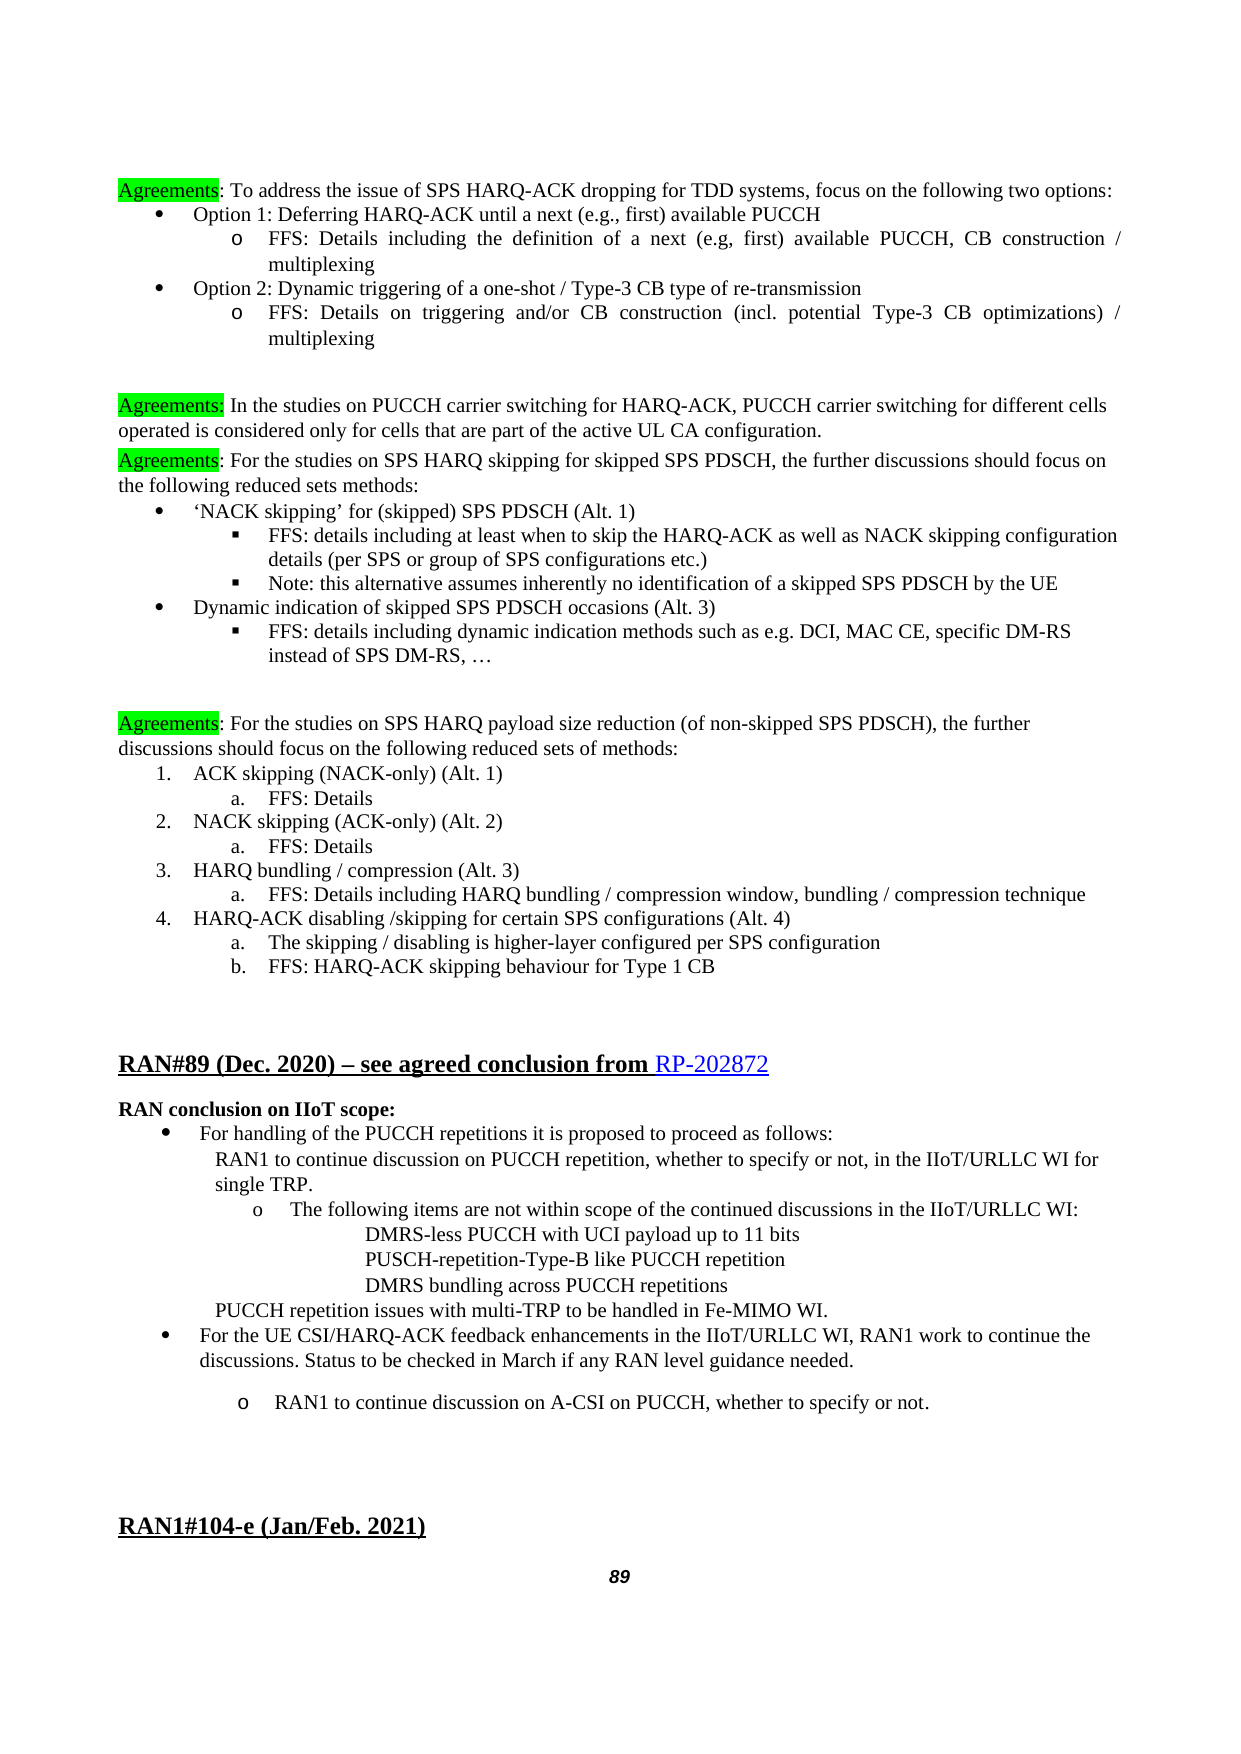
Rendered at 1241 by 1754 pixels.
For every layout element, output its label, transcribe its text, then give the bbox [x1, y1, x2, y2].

text Agreements: For the studies on SPS HARQ payload size reduction (of non-skipped SPS PDSCH), the further discussions should focus on the following reduced sets of methods: [118, 711, 1122, 760]
list The skipping / disabling is higher-layer configured per SPS configuration [231, 930, 1122, 954]
list DMRS bundling across PUCCH repetitions [346, 1273, 1122, 1297]
text Agreements: In the studies on PUCCH carrier switching for HARQ-ACK, PUCCH carrier switching for different cells operated is considered only for cells that are part of the active UL CA configuration. [118, 393, 1122, 442]
list HARQ bundling / compression (Alt. 3) [156, 858, 1122, 882]
text RAN1#104-e (Jan/Feb. 2021) [118, 1511, 1122, 1540]
text Agreements: To address the issue of SPS HARQ-ACK dropping for TDD systems, focus on the following two options: [219, 178, 1122, 202]
list FFS: Details including the definition of a next (e.g, first) available PUCCH, CB construction / multiplexing [231, 226, 1122, 276]
list HARQ-ACK disabling /skipping for certain SPS configurations (Alt. 4) [156, 906, 1122, 930]
list The following items are not within scope of the continued discussions in the IIoT/URLLC WI: [252, 1197, 1122, 1221]
list FFS: HARQ-ACK skipping behaviour for Type 1 CB [231, 954, 1122, 978]
list FFS: details including at least when to skip the HARQ-ACK as well as NACK skipping configuration details (per SPS or group of SPS configurations etc.) [231, 523, 1122, 571]
list Option 2: Dynamic triggering of a one-shot / Type-3 CB type of re-transmission [156, 276, 1122, 300]
text RAN conclusion on IIoT scope: [118, 1097, 1122, 1121]
list FFS: Details [231, 833, 1122, 858]
list RAN1 to continue discussion on PUCCH repetition, whether to specify or not, in the IIoT/URLLC WI for single TRP. [177, 1147, 1122, 1196]
list FFS: Details including HARQ bundling / compression window, bundling / compression technique [231, 882, 1122, 906]
list ACK skipping (NACK-only) (Alt. 1) [156, 761, 1122, 785]
list Note: this alternative assumes inherently no identification of a skipped SPS PDSCH by the UE [231, 571, 1122, 595]
text Agreements: For the studies on SPS HARQ skipping for skipped SPS PDSCH, the further discussions should focus on the following reduced sets methods: [118, 448, 1122, 497]
list FFS: Details on triggering and/or CB construction (incl. potential Type-3 CB optimizations) / multiplexing [231, 300, 1122, 350]
list Option 1: Deferring HARQ-ACK until a next (e.g., first) available PUCCH [156, 202, 1122, 226]
list FFS: details including dynamic indication methods such as e.g. DCI, MAC CE, specific DM-RS instead of SPS DM-RS, … [231, 619, 1122, 667]
list FFS: Details [231, 785, 1122, 809]
list ‘NACK skipping’ for (skipped) SPS PDSCH (Alt. 1) [156, 498, 1122, 523]
list DMRS-less PUCCH with UCI payload up to 11 bits [346, 1222, 1122, 1246]
list For the UE CSI/HARQ-ACK feedback enhancements in the IIoT/URLLC WI, RAN1 work to continue the discussions. Status to be checked in March if any RAN level guidance needed. [162, 1323, 1122, 1372]
text RAN#89 (Dec. 2020) – see agreed conclusion from RP-202872 [118, 1049, 1122, 1078]
list PUCCH repetition issues with multi-TRP to be handled in Fe-MIMO WI. [177, 1298, 1122, 1322]
list PUSCH-repetition-Type-B like PUCCH repetition [346, 1247, 1122, 1271]
list Dynamic indication of skipped SPS PDSCH occasions (Alt. 3) [156, 595, 1122, 619]
list NACK skipping (ACK-only) (Alt. 2) [156, 809, 1122, 833]
list For handling of the PUCCH repetitions it is proposed to proceed as follows: [162, 1121, 1122, 1145]
list RAN1 to continue discussion on A-CSI on PUCCH, whether to specify or not. [237, 1390, 1122, 1416]
